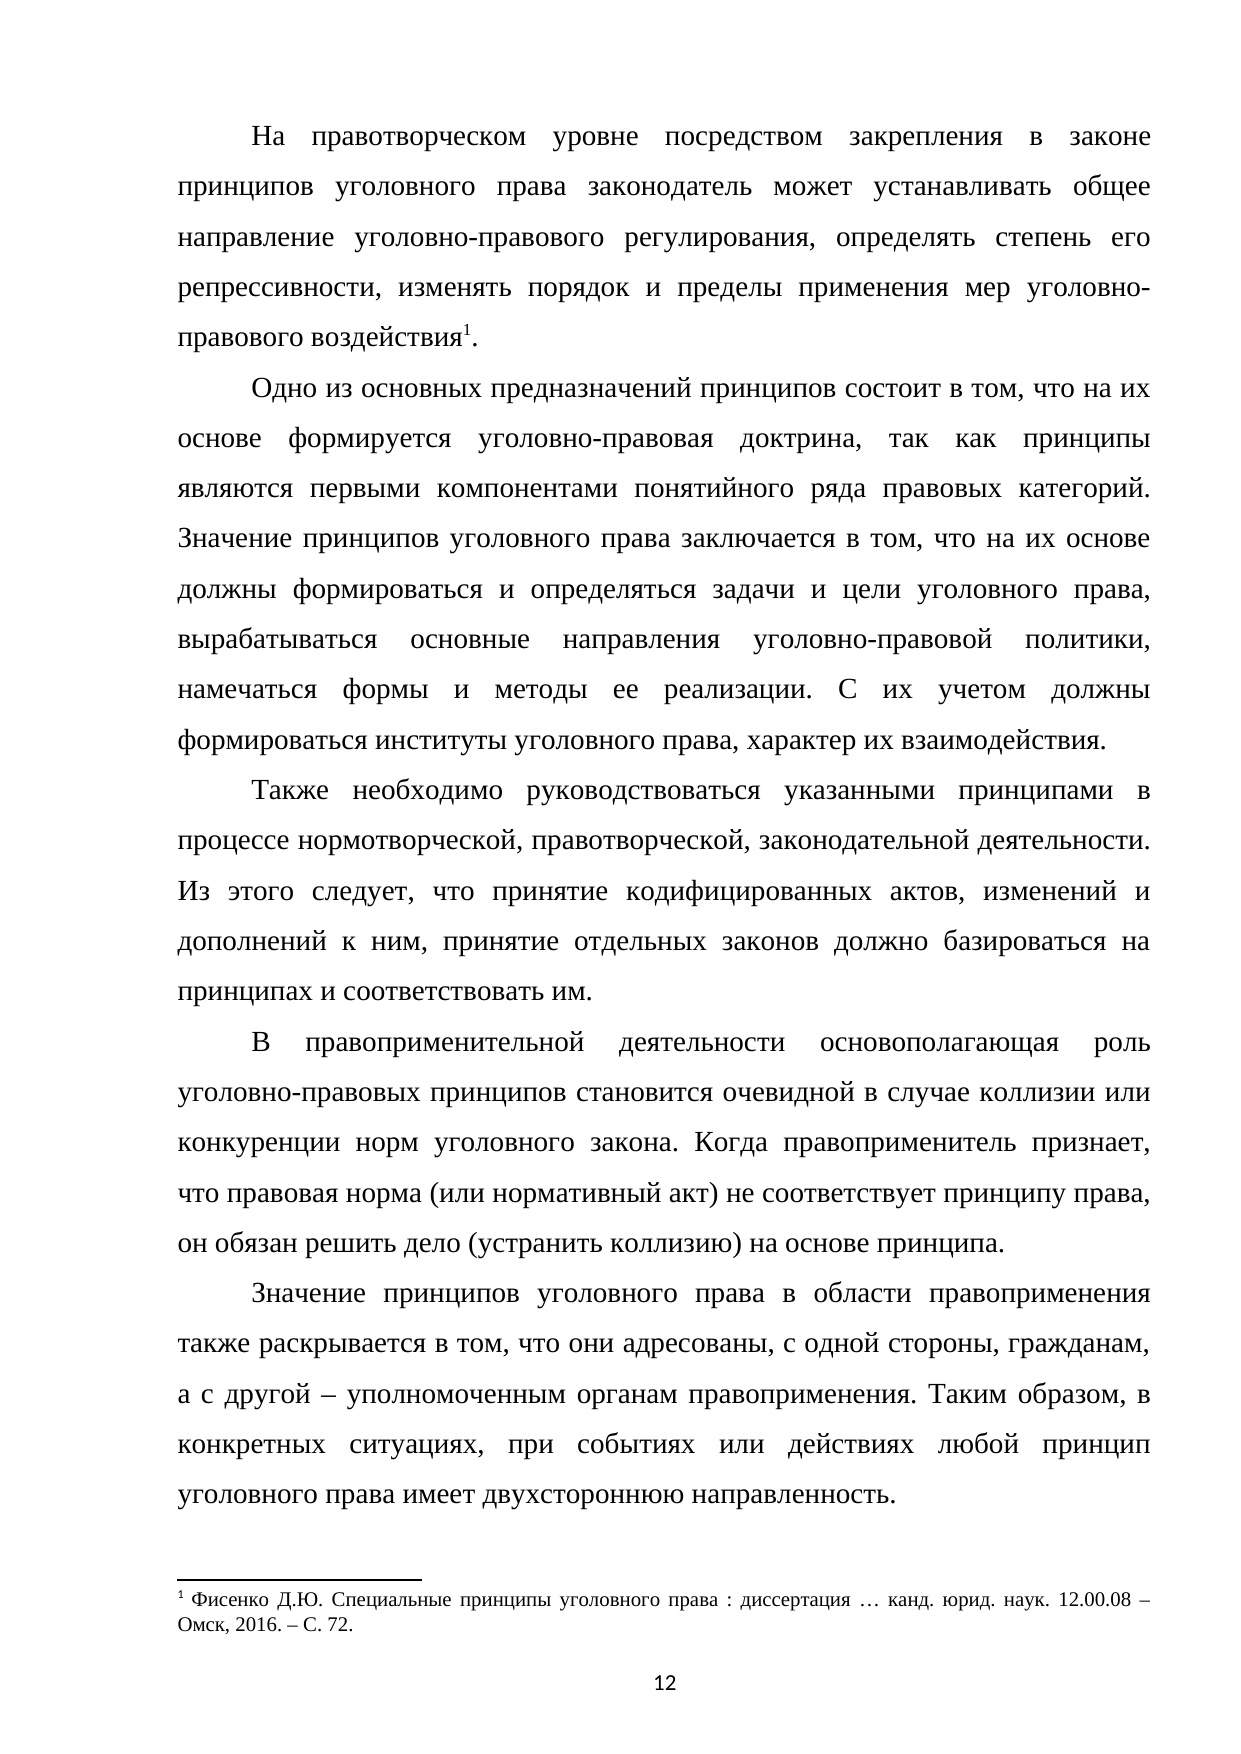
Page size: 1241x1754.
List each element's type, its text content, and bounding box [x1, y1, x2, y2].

text Одно из основных предназначений принципов состоит в том, что на их основе формируется уголовно-правовая доктрина, так как принципы являются первыми компонентами понятийного ряда правовых категорий. Значение принципов уголовного права заключается в том, что на их основе должны формироваться и определяться задачи и цели уголовного права, вырабатываться основные направления уголовно-правовой политики, намечаться формы и методы ее реализации. С их учетом должны формироваться институты уголовного права, характер их взаимодействия. [177, 370, 1152, 755]
text Также необходимо руководствоваться указанными принципами в процессе нормотворческой, правотворческой, законодательной деятельности. Из этого следует, что принятие кодифицированных актов, изменений и дополнений к ним, принятие отдельных законов должно базироваться на принципах и соответствовать им. [177, 772, 1152, 1007]
text В правоприменительной деятельности основополагающая роль уголовно-правовых принципов становится очевидной в случае коллизии или конкуренции норм уголовного закона. Когда правоприменитель признает, что правовая норма (или нормативный акт) не соответствует принципу права, он обязан решить дело (устранить коллизию) на основе принципа. [177, 1024, 1152, 1258]
text Значение принципов уголовного права в области правоприменения также раскрывается в том, что они адресованы, с одной стороны, гражданам, а с другой – уполномоченным органам правоприменения. Таким образом, в конкретных ситуациях, при событиях или действиях любой принцип уголовного права имеет двухстороннюю направленность. [177, 1275, 1152, 1510]
text На правотворческом уровне посредством закрепления в законе принципов уголовного права законодатель может устанавливать общее направление уголовно-правового регулирования, определять степень его репрессивности, изменять порядок и пределы применения мер уголовно-правового воздействия. [177, 118, 1152, 353]
